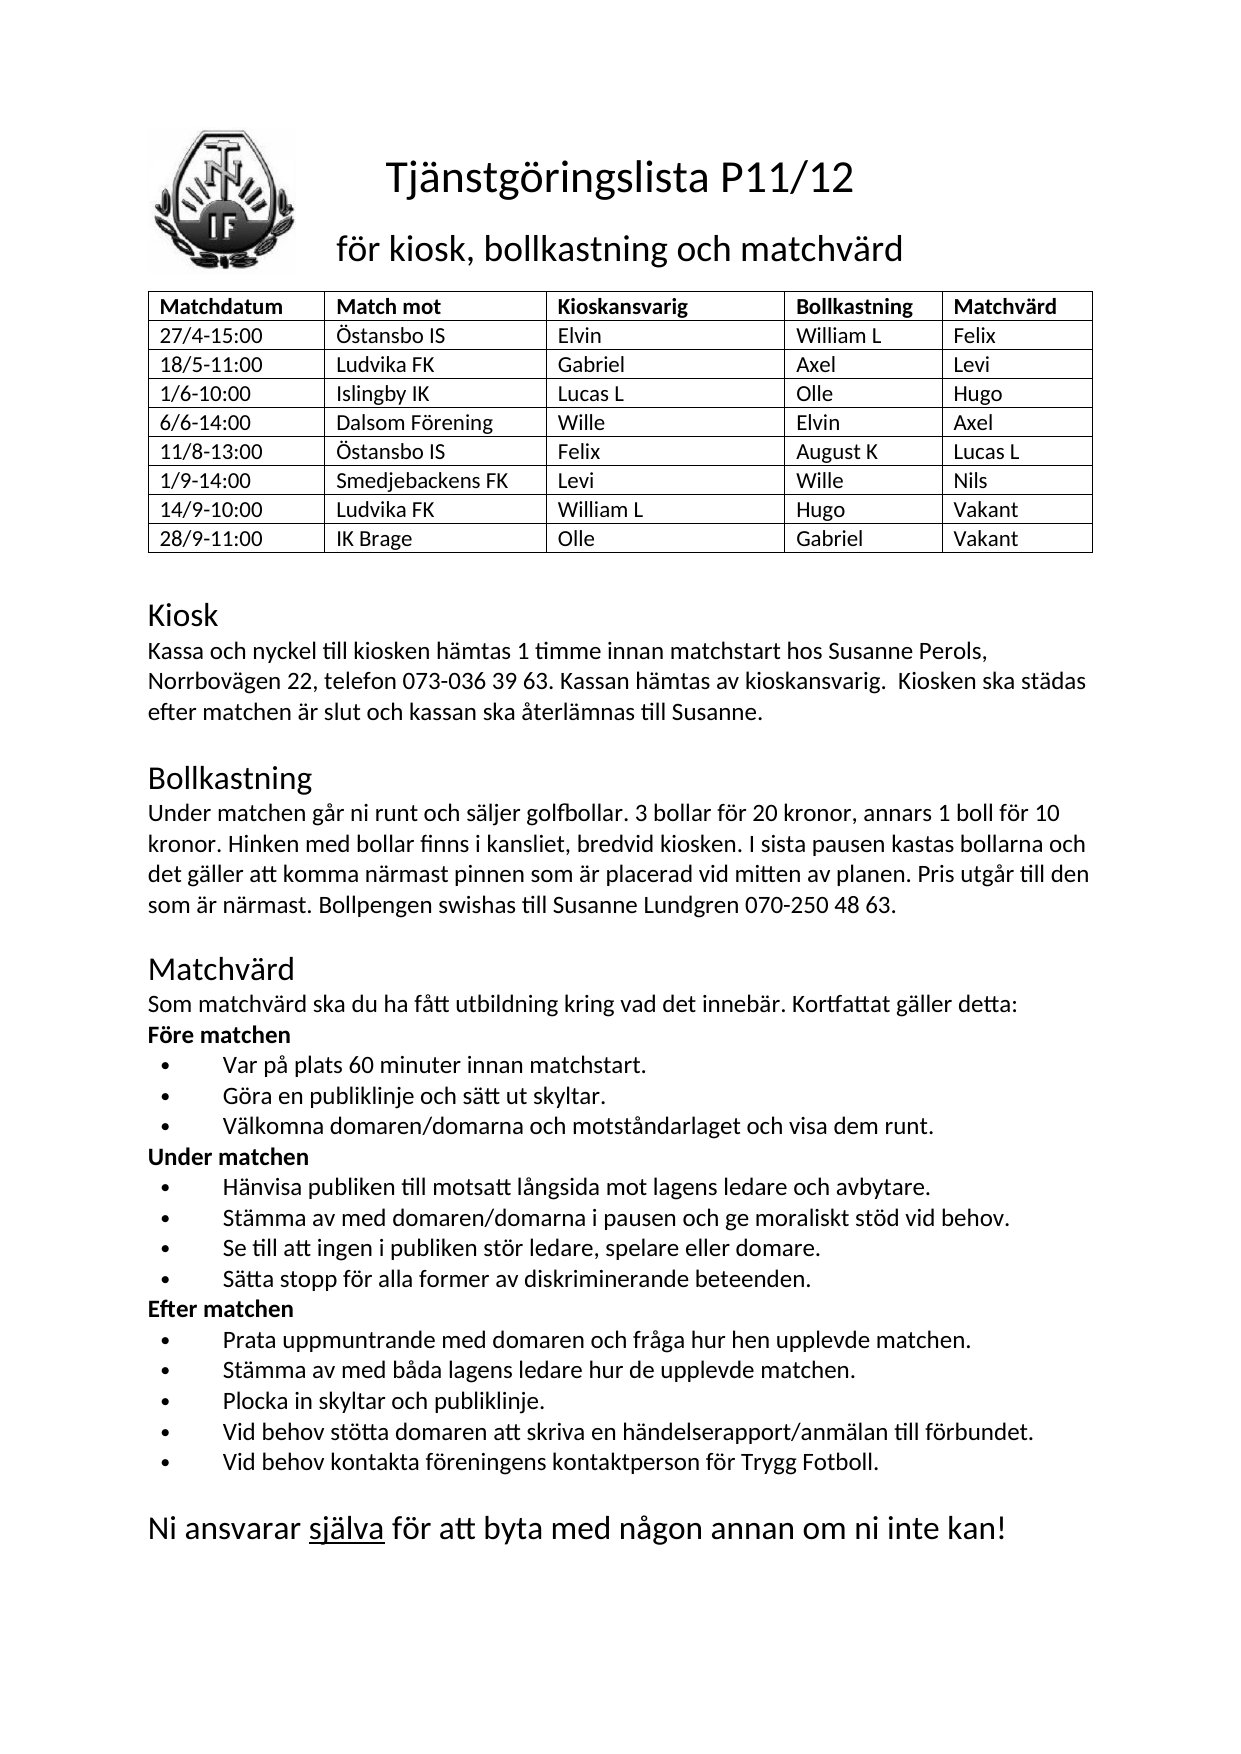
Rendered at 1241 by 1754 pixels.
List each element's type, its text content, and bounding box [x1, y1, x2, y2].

table_cell 14/9-10:00 [149, 495, 324, 523]
list Sätta stopp för alla former av diskriminerande beteenden. [162, 1263, 1093, 1294]
list Var på plats 60 minuter innan matchstart. [162, 1049, 1093, 1080]
table_header Match mot [325, 292, 546, 320]
table_cell Elvin [785, 408, 942, 436]
table_cell Vakant [943, 524, 1092, 552]
table_cell William L [785, 321, 942, 349]
table_cell Vakant [943, 495, 1092, 523]
table_cell 6/6-14:00 [149, 408, 324, 436]
table_cell Axel [785, 350, 942, 378]
table_cell Felix [547, 437, 784, 465]
text Som matchvärd ska du ha fått utbildning kring vad det innebär. Kortfattat gäller detta: [148, 988, 1093, 1019]
table_cell Levi [943, 350, 1092, 378]
picture [147, 125, 297, 275]
table_header Kioskansvarig [547, 292, 784, 320]
list Vid behov stötta domaren att skriva en händelserapport/anmälan till förbundet. [162, 1416, 1093, 1446]
text Under matchen går ni runt och säljer golfbollar. 3 bollar för 20 kronor, annars 1 boll för 10 kronor. Hinken med bollar finns i kansliet, bredvid kiosken. I sista pausen kastas bollarna och det gäller att komma närmast pinnen som är placerad vid mitten av planen. Pris utgår till den som är närmast. Bollpengen swishas till Susanne Lundgren 070-250 48 63. [148, 798, 1093, 920]
text Kiosk [148, 594, 1093, 635]
list Välkomna domaren/domarna och motståndarlaget och visa dem runt. [162, 1111, 1093, 1141]
text Ni ansvarar själva för att byta med någon annan om ni inte kan! [148, 1507, 1093, 1548]
list Se till att ingen i publiken stör ledare, spelare eller domare. [162, 1233, 1093, 1263]
text Före matchen [148, 1019, 1093, 1049]
table_cell Nils [943, 466, 1092, 494]
text Bollkastning [148, 757, 1093, 798]
table_header Bollkastning [785, 292, 942, 320]
table_cell Gabriel [785, 524, 942, 552]
list Plocka in skyltar och publiklinje. [162, 1385, 1093, 1416]
table_cell 1/9-14:00 [149, 466, 324, 494]
text Tjänstgöringslista P11/12 [297, 148, 1093, 203]
text Efter matchen [148, 1294, 1093, 1324]
list Stämma av med domaren/domarna i pausen och ge moraliskt stöd vid behov. [162, 1202, 1093, 1233]
table_cell Lucas L [547, 379, 784, 407]
table_cell Ludvika FK [325, 350, 546, 378]
table_cell William L [547, 495, 784, 523]
table_cell Felix [943, 321, 1092, 349]
table_cell Islingby IK [325, 379, 546, 407]
table_cell Hugo [943, 379, 1092, 407]
table_cell Axel [943, 408, 1092, 436]
list Hänvisa publiken till motsatt långsida mot lagens ledare och avbytare. [162, 1172, 1093, 1202]
table_cell IK Brage [325, 524, 546, 552]
text Under matchen [148, 1141, 1093, 1172]
table_cell 27/4-15:00 [149, 321, 324, 349]
table_cell Dalsom Förening [325, 408, 546, 436]
table_cell Gabriel [547, 350, 784, 378]
table_cell Östansbo IS [325, 437, 546, 465]
list Göra en publiklinje och sätt ut skyltar. [162, 1080, 1093, 1111]
table_cell Olle [785, 379, 942, 407]
table_cell Lucas L [943, 437, 1092, 465]
list Prata uppmuntrande med domaren och fråga hur hen upplevde matchen. [162, 1324, 1093, 1355]
table_cell Elvin [547, 321, 784, 349]
list Stämma av med båda lagens ledare hur de upplevde matchen. [162, 1355, 1093, 1385]
table_header Matchvärd [943, 292, 1092, 320]
text för kiosk, bollkastning och matchvärd [297, 224, 1093, 270]
table_cell Levi [547, 466, 784, 494]
table_header Matchdatum [149, 292, 324, 320]
table_cell 18/5-11:00 [149, 350, 324, 378]
table_cell Olle [547, 524, 784, 552]
table_cell Ludvika FK [325, 495, 546, 523]
table_cell Smedjebackens FK [325, 466, 546, 494]
table_cell 11/8-13:00 [149, 437, 324, 465]
text Kassa och nyckel till kiosken hämtas 1 timme innan matchstart hos Susanne Perols, Norrbovägen 22, telefon 073-036 39 63. Kassan hämtas av kioskansvarig. Kiosken ska städas efter matchen är slut och kassan ska återlämnas till Susanne. [148, 635, 1093, 726]
table_cell Wille [547, 408, 784, 436]
table_cell Wille [785, 466, 942, 494]
text Matchvärd [148, 948, 1093, 988]
list Vid behov kontakta föreningens kontaktperson för Trygg Fotboll. [162, 1446, 1093, 1477]
table_cell August K [785, 437, 942, 465]
table_cell 28/9-11:00 [149, 524, 324, 552]
table_cell Östansbo IS [325, 321, 546, 349]
table_cell Hugo [785, 495, 942, 523]
table_cell 1/6-10:00 [149, 379, 324, 407]
